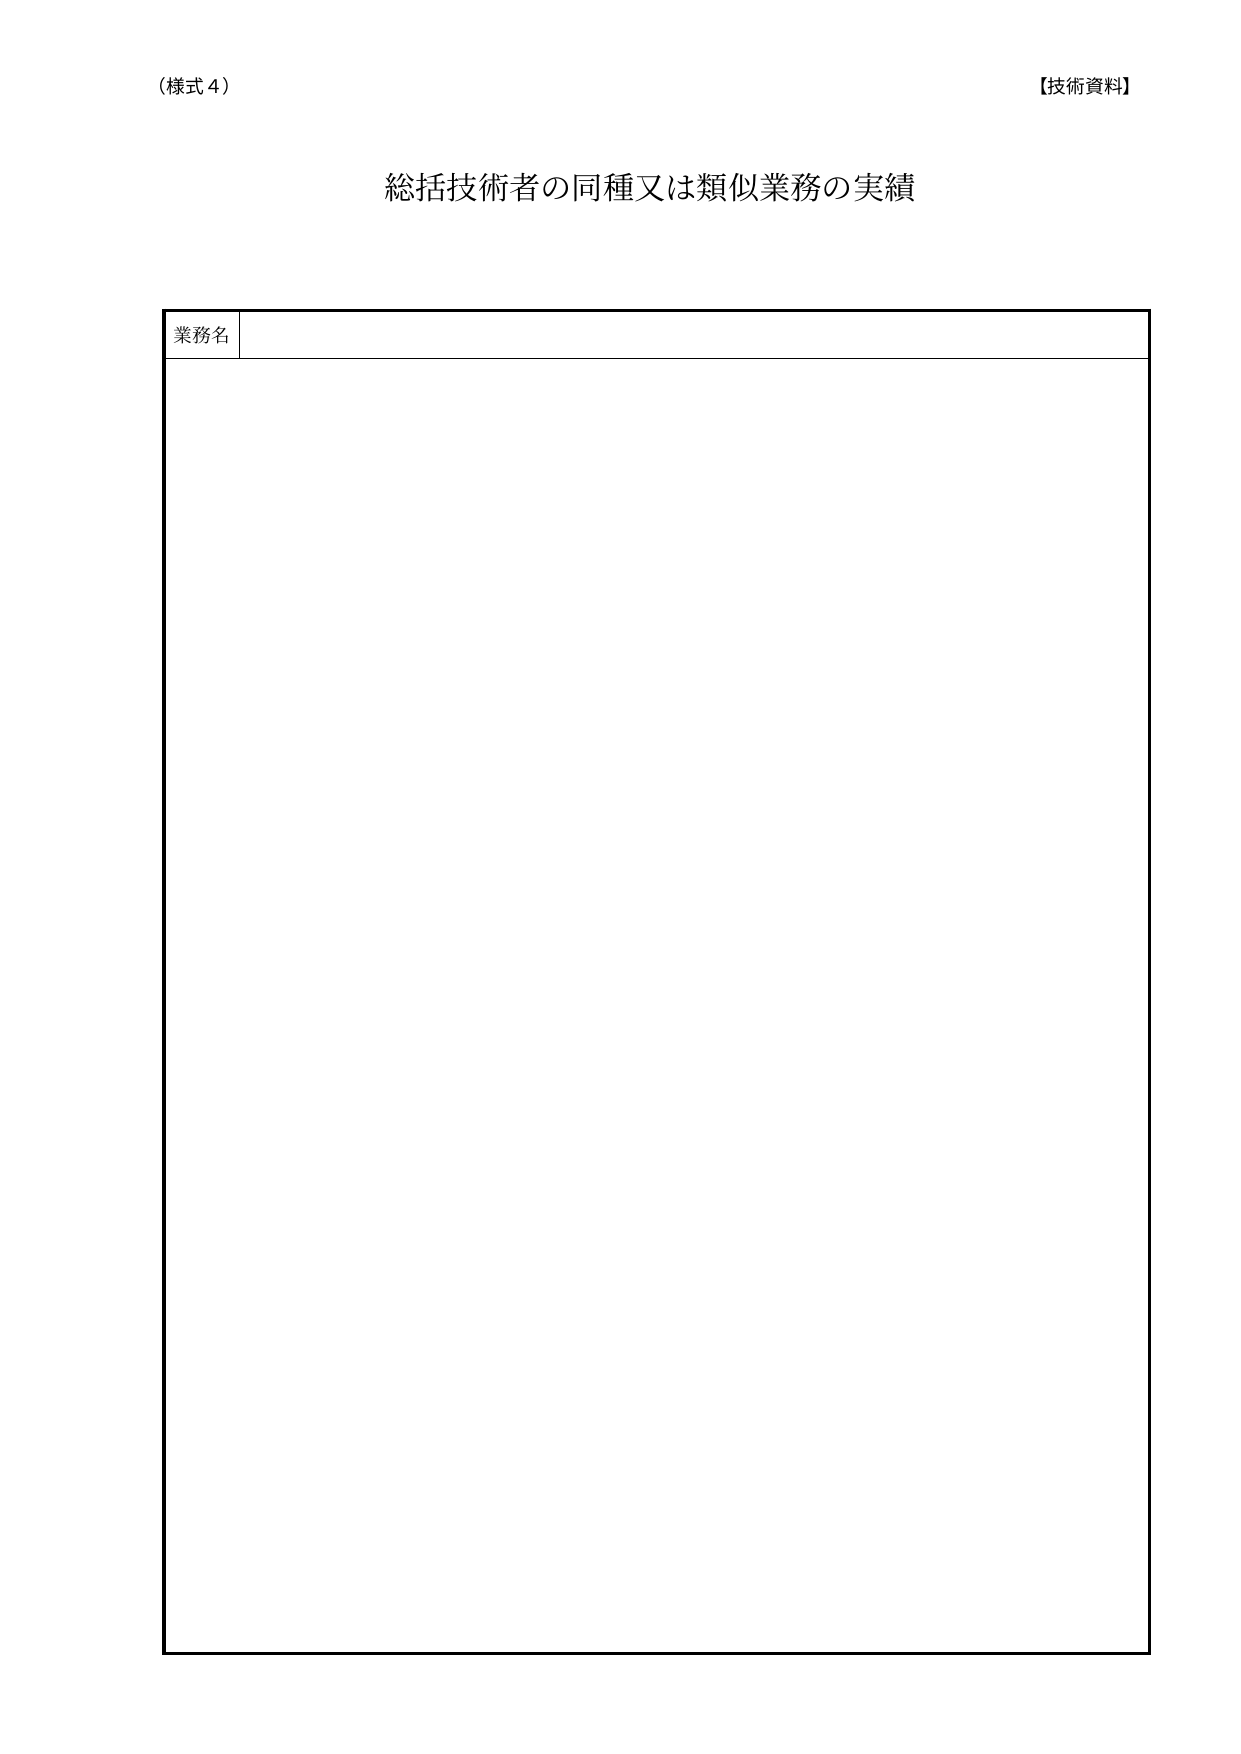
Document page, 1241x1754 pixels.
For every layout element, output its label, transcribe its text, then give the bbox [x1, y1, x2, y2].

table_cell [166, 359, 1148, 1652]
text ※ 総括技術者は，自設計事務所又は自設計共同体の構成員である設計事務所に所属する職員です。（様式４） 【技術資料】 [148, 63, 1152, 108]
table_header [240, 312, 1148, 358]
text 総括技術者の同種又は類似業務の実績 [148, 152, 1152, 219]
table_header 業務名 [166, 312, 239, 358]
